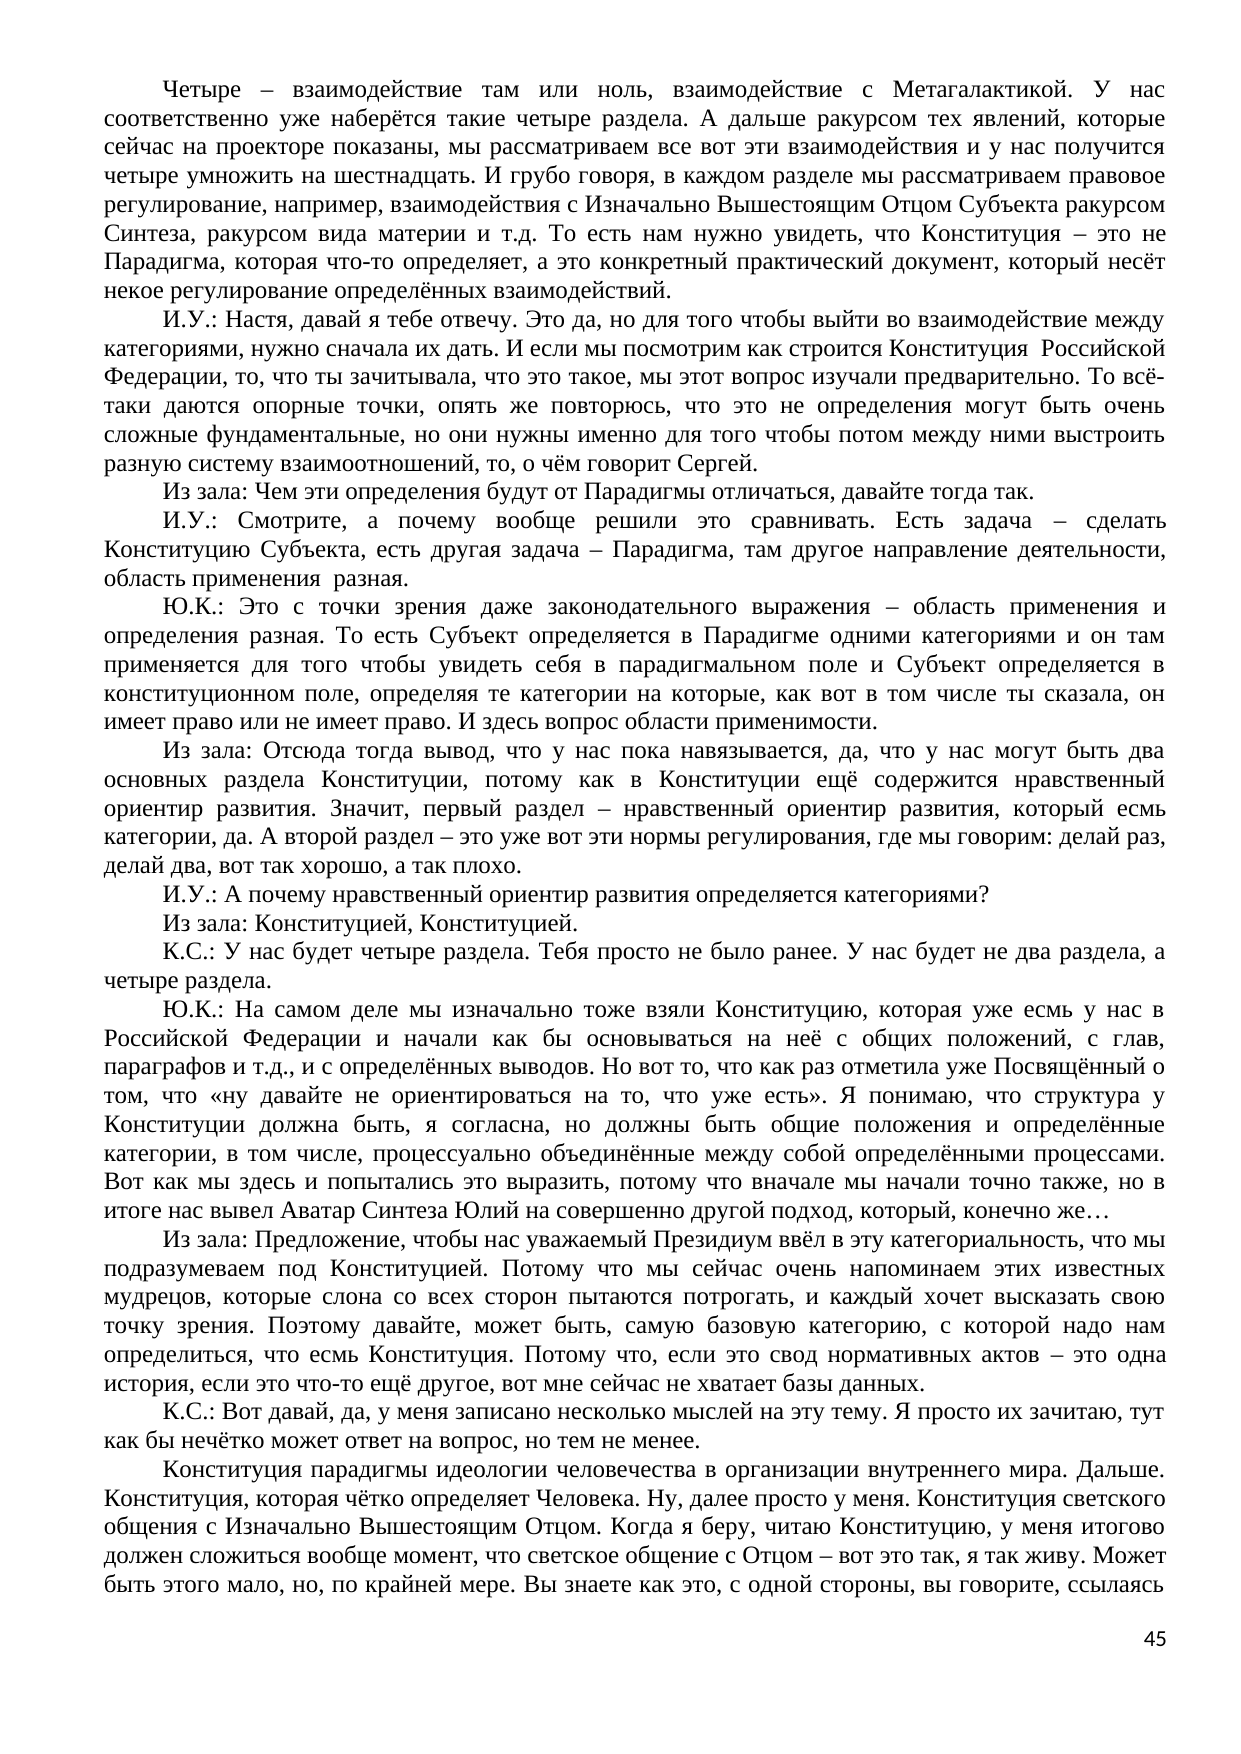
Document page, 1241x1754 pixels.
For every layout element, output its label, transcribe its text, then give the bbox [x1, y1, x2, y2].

text И.У.: Настя, давай я тебе отвечу. Это да, но для того чтобы выйти во взаимодействие между категориями, нужно сначала их дать. И если мы посмотрим как строится Конституция Российской Федерации, то, что ты зачитывала, что это такое, мы этот вопрос изучали предварительно. То всё-таки даются опорные точки, опять же повторюсь, что это не определения могут быть очень сложные фундаментальные, но они нужны именно для того чтобы потом между ними выстроить разную систему взаимоотношений, то, о чём говорит Сергей. [103, 304, 1167, 476]
text И.У.: А почему нравственный ориентир развития определяется категориями? [103, 879, 1167, 908]
text Ю.К.: На самом деле мы изначально тоже взяли Конституцию, которая уже есмь у нас в Российской Федерации и начали как бы основываться на неё с общих положений, с глав, параграфов и т.д., и с определённых выводов. Но вот то, что как раз отметила уже Посвящённый о том, что «ну давайте не ориентироваться на то, что уже есть». Я понимаю, что структура у Конституции должна быть, я согласна, но должны быть общие положения и определённые категории, в том числе, процессуально объединённые между собой определёнными процессами. Вот как мы здесь и попытались это выразить, потому что вначале мы начали точно также, но в итоге нас вывел Аватар Синтеза Юлий на совершенно другой подход, который, конечно же… [103, 994, 1167, 1224]
text К.С.: У нас будет четыре раздела. Тебя просто не было ранее. У нас будет не два раздела, а четыре раздела. [103, 936, 1167, 994]
text Из зала: Отсюда тогда вывод, что у нас пока навязывается, да, что у нас могут быть два основных раздела Конституции, потому как в Конституции ещё содержится нравственный ориентир развития. Значит, первый раздел – нравственный ориентир развития, который есмь категории, да. А второй раздел – это уже вот эти нормы регулирования, где мы говорим: делай раз, делай два, вот так хорошо, а так плохо. [103, 735, 1167, 879]
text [103, 1454, 1167, 1598]
text К.С.: Вот давай, да, у меня записано несколько мыслей на эту тему. Я просто их зачитаю, тут как бы нечётко может ответ на вопрос, но тем не менее. [103, 1396, 1167, 1454]
text Четыре – взаимодействие там или ноль, взаимодействие с Метагалактикой. У нас соответственно уже наберётся такие четыре раздела. А дальше ракурсом тех явлений, которые сейчас на проекторе показаны, мы рассматриваем все вот эти взаимодействия и у нас получится четыре умножить на шестнадцать. И грубо говоря, в каждом разделе мы рассматриваем правовое регулирование, например, взаимодействия с Изначально Вышестоящим Отцом Субъекта ракурсом Синтеза, ракурсом вида материи и т.д. То есть нам нужно увидеть, что Конституция – это не Парадигма, которая что-то определяет, а это конкретный практический документ, который несёт некое регулирование определённых взаимодействий. [103, 74, 1167, 304]
text Из зала: Чем эти определения будут от Парадигмы отличаться, давайте тогда так. [103, 476, 1167, 505]
text Из зала: Конституцией, Конституцией. [103, 908, 1167, 936]
text Ю.К.: Это с точки зрения даже законодательного выражения – область применения и определения разная. То есть Субъект определяется в Парадигме одними категориями и он там применяется для того чтобы увидеть себя в парадигмальном поле и Субъект определяется в конституционном поле, определяя те категории на которые, как вот в том числе ты сказала, он имеет право или не имеет право. И здесь вопрос области применимости. [103, 591, 1167, 735]
text Из зала: Предложение, чтобы нас уважаемый Президиум ввёл в эту категориальность, что мы подразумеваем под Конституцией. Потому что мы сейчас очень напоминаем этих известных мудрецов, которые слона со всех сторон пытаются потрогать, и каждый хочет высказать свою точку зрения. Поэтому давайте, может быть, самую базовую категорию, с которой надо нам определиться, что есмь Конституция. Потому что, если это свод нормативных актов – это одна история, если это что-то ещё другое, вот мне сейчас не хватает базы данных. [103, 1224, 1167, 1396]
text И.У.: Смотрите, а почему вообще решили это сравнивать. Есть задача – сделать Конституцию Субъекта, есть другая задача – Парадигма, там другое направление деятельности, область применения разная. [103, 505, 1167, 591]
